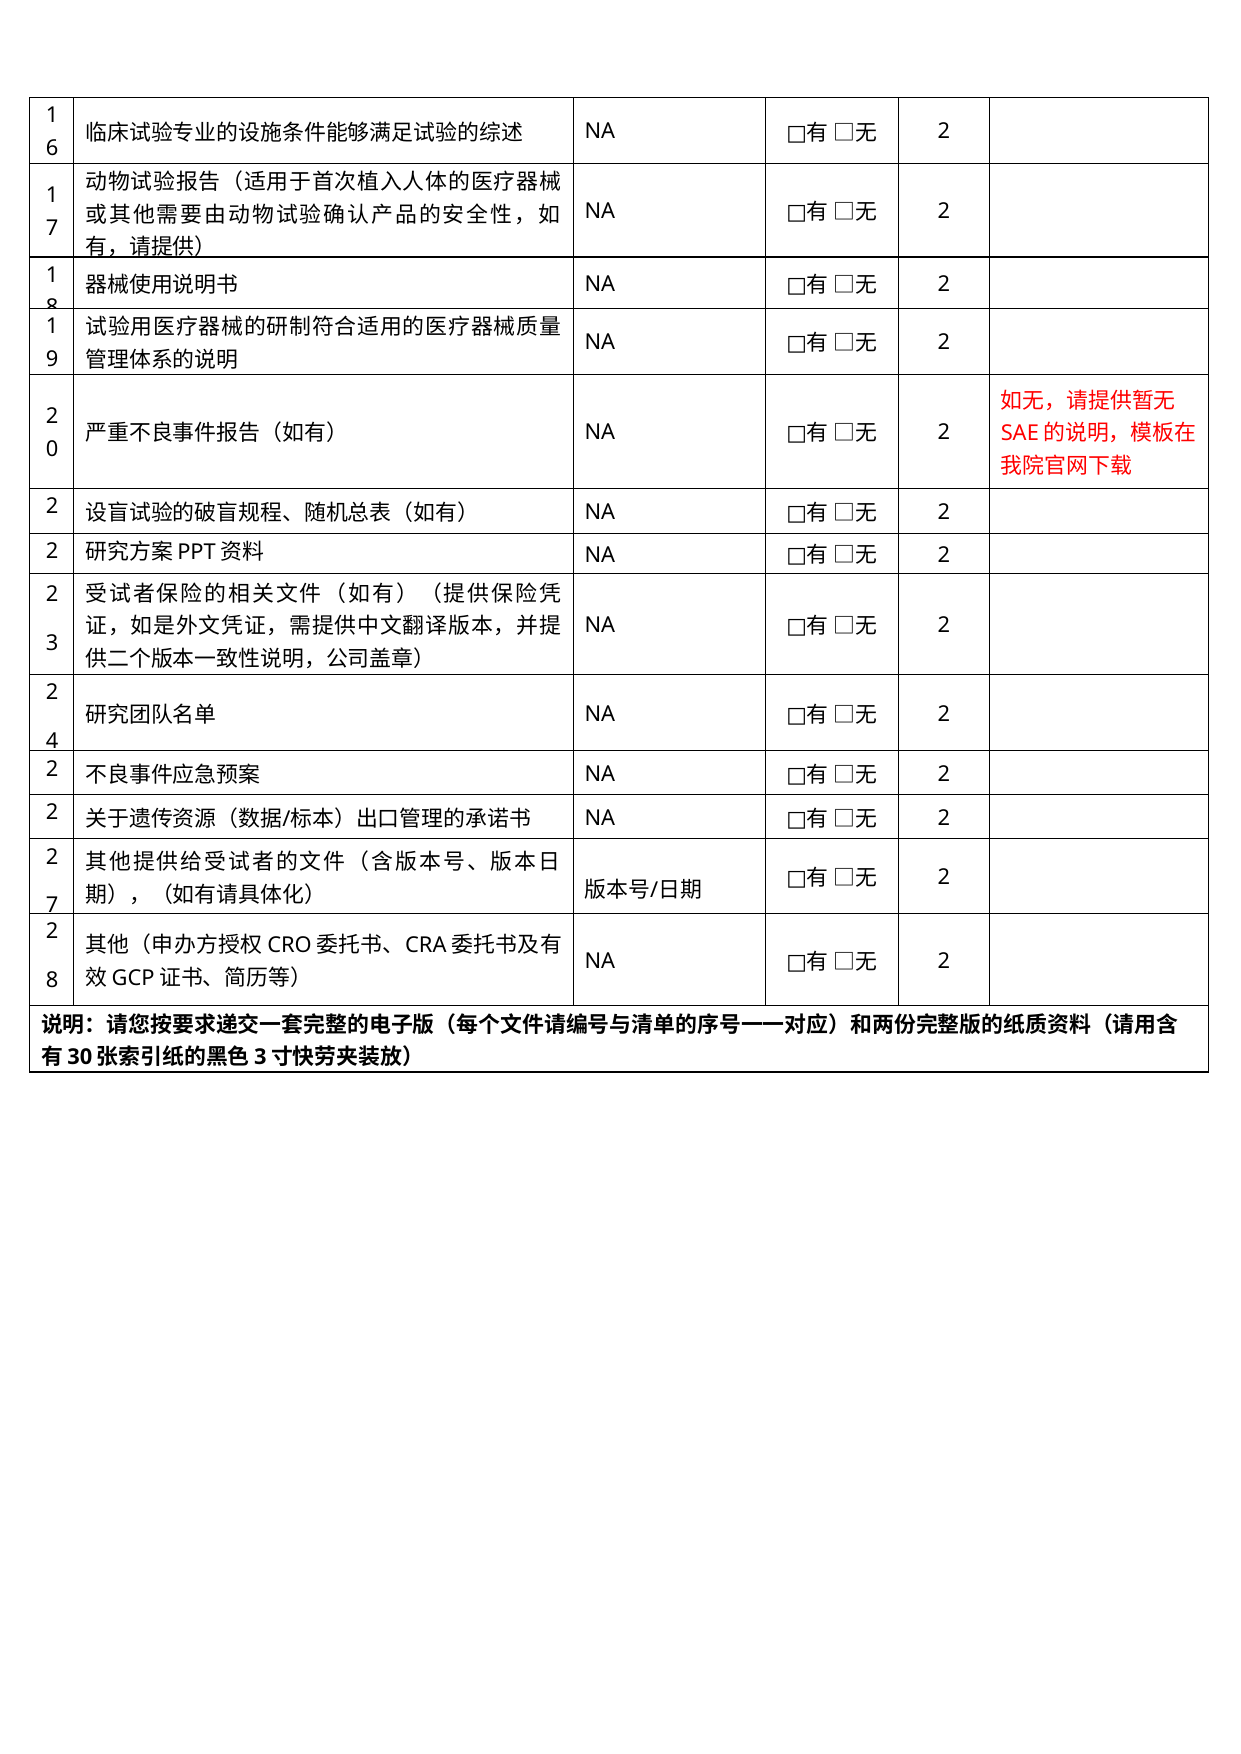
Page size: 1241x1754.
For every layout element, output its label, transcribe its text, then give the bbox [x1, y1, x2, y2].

table_cell 2 [899, 258, 989, 308]
table_cell 2 [899, 914, 989, 1005]
table_cell NA [574, 534, 765, 573]
table_cell 临床试验专业的设施条件能够满足试验的综述 [74, 98, 573, 163]
table_cell □有 □无 [766, 489, 898, 533]
table_cell 2 [899, 98, 989, 163]
table_cell 2 [899, 795, 989, 838]
table_cell NA [574, 795, 765, 838]
table_cell NA [574, 675, 765, 750]
table_cell □有 □无 [766, 914, 898, 1005]
table_cell NA [574, 164, 765, 256]
table_cell 说明：请您按要求递交一套完整的电子版（每个文件请编号与清单的序号一一对应）和两份完整版的纸质资料（请用含有30张索引纸的黑色3寸快劳夹装放） [30, 1006, 1208, 1071]
table_cell □有 □无 [766, 164, 898, 256]
table_cell 24 [30, 675, 73, 750]
table_cell 研究团队名单 [74, 675, 573, 750]
table_cell NA [574, 258, 765, 308]
table_cell 16 [30, 98, 73, 163]
table_cell [990, 309, 1208, 374]
table_cell 2 [899, 164, 989, 256]
table_cell 23 [30, 574, 73, 674]
table_cell 严重不良事件报告（如有） [74, 375, 573, 487]
table_cell 27 [30, 839, 73, 913]
table_cell [990, 164, 1208, 256]
table_cell 如无，请提供暂无SAE的说明，模板在我院官网下载 [990, 375, 1208, 487]
table_cell [990, 98, 1208, 163]
table_cell 2 [899, 489, 989, 533]
table_cell 其他提供给受试者的文件（含版本号、版本日期），（如有请具体化） [74, 839, 573, 913]
table_cell 17 [30, 164, 73, 256]
table_cell 18 [30, 258, 73, 308]
table_cell 22 [30, 534, 73, 573]
table_cell NA [574, 489, 765, 533]
table_cell NA [574, 98, 765, 163]
table_cell □有 □无 [766, 375, 898, 487]
table_cell □有 □无 [766, 258, 898, 308]
table_cell 受试者保险的相关文件（如有）（提供保险凭证，如是外文凭证，需提供中文翻译版本，并提供二个版本一致性说明，公司盖章） [74, 574, 573, 674]
table_cell 关于遗传资源（数据/标本）出口管理的承诺书 [74, 795, 573, 838]
table_cell □有 □无 [766, 574, 898, 674]
table_cell [990, 574, 1208, 674]
table_cell 28 [30, 914, 73, 1005]
table_cell 19 [30, 309, 73, 374]
table_cell 研究方案PPT资料 [74, 534, 573, 573]
table_cell 2 [899, 574, 989, 674]
table_cell □有 □无 [766, 98, 898, 163]
table_cell 20 [30, 375, 73, 487]
table_cell [990, 914, 1208, 1005]
table_cell NA [574, 751, 765, 794]
table_cell □有 □无 [766, 309, 898, 374]
table_cell □有 □无 [766, 534, 898, 573]
table_cell [990, 258, 1208, 308]
table_cell □有 □无 [766, 795, 898, 838]
table_cell □有 □无 [766, 675, 898, 750]
table_cell NA [574, 375, 765, 487]
table_cell 2 [899, 839, 989, 913]
table_cell 21 [30, 489, 73, 533]
table_cell 不良事件应急预案 [74, 751, 573, 794]
table_cell [990, 534, 1208, 573]
table_cell □有 □无 [766, 839, 898, 913]
table_cell NA [574, 914, 765, 1005]
table_cell 器械使用说明书 [74, 258, 573, 308]
table_cell [990, 675, 1208, 750]
table_cell [990, 489, 1208, 533]
table_cell NA [574, 309, 765, 374]
table_cell 2 [899, 534, 989, 573]
table_cell 试验用医疗器械的研制符合适用的医疗器械质量管理体系的说明 [74, 309, 573, 374]
table_cell [990, 795, 1208, 838]
table_cell [990, 751, 1208, 794]
table_cell 设盲试验的破盲规程、随机总表（如有） [74, 489, 573, 533]
table_cell □有 □无 [766, 751, 898, 794]
table_cell 2 [899, 751, 989, 794]
table_cell [990, 839, 1208, 913]
table_cell NA [574, 574, 765, 674]
table_cell 26 [30, 795, 73, 838]
table_cell 25 [30, 751, 73, 794]
table_cell 其他（申办方授权CRO委托书、CRA委托书及有效GCP证书、简历等） [74, 914, 573, 1005]
table_cell 2 [899, 675, 989, 750]
table_cell 动物试验报告（适用于首次植入人体的医疗器械或其他需要由动物试验确认产品的安全性，如有，请提供） [74, 164, 573, 256]
table_cell 版本号/日期 [574, 839, 765, 913]
table_cell 2 [899, 309, 989, 374]
table_cell 2 [899, 375, 989, 487]
